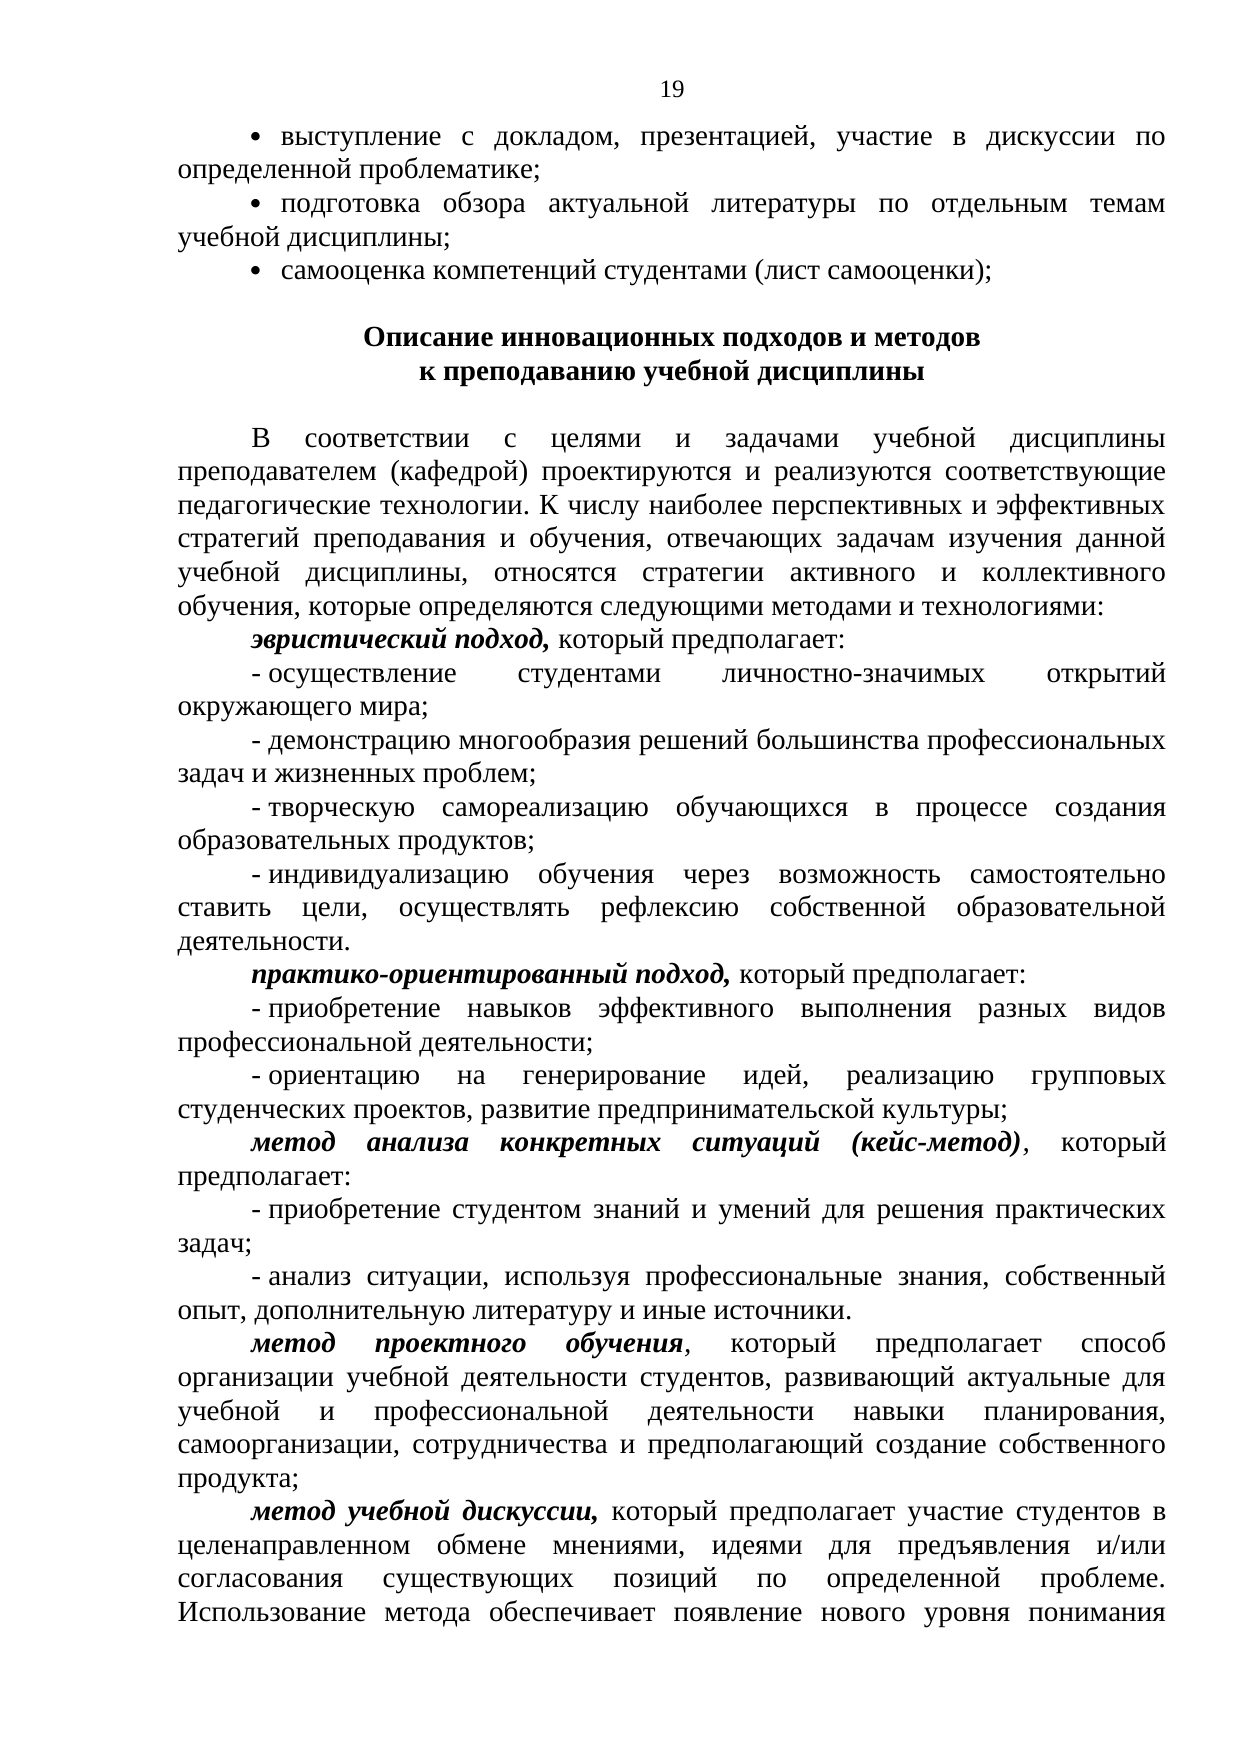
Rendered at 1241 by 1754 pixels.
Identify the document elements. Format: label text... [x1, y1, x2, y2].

text В соответствии с целями и задачами учебной дисциплины преподавателем (кафедрой) проектируются и реализуются соответствующие педагогические технологии. К числу наиболее перспективных и эффективных стратегий преподавания и обучения, отвечающих задачам изучения данной учебной дисциплины, относятся стратегии активного и коллективного обучения, которые определяются следующими методами и технологиями: [177, 420, 1167, 621]
text подготовка обзора актуальной литературы по отдельным темам учебной дисциплины; [177, 185, 1167, 252]
text к преподаванию учебной дисциплины [177, 353, 1167, 386]
text метод проектного обучения, который предполагает способ организации учебной деятельности студентов, развивающий актуальные для учебной и профессиональной деятельности навыки планирования, самоорганизации, сотрудничества и предполагающий создание собственного продукта; [177, 1326, 1167, 1493]
text метод анализа конкретных ситуаций (кейс-метод), который предполагает: [177, 1124, 1167, 1191]
text - демонстрацию многообразия решений большинства профессиональных задач и жизненных проблем; [177, 722, 1167, 789]
text самооценка компетенций студентами (лист самооценки); [177, 252, 1167, 286]
text эвристический подход, который предполагает: [177, 621, 1167, 655]
text практико-ориентированный подход, который предполагает: [177, 957, 1167, 990]
text - ориентацию на генерирование идей, реализацию групповых студенческих проектов, развитие предпринимательской культуры; [177, 1057, 1167, 1124]
text - приобретение студентом знаний и умений для решения практических задач; [177, 1191, 1167, 1258]
text - анализ ситуации, используя профессиональные знания, собственный опыт, дополнительную литературу и иные источники. [177, 1258, 1167, 1326]
text Описание инновационных подходов и методов [177, 319, 1167, 353]
text выступление с докладом, презентацией, участие в дискуссии по определенной проблематике; [177, 118, 1167, 185]
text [177, 1493, 1167, 1627]
text - индивидуализацию обучения через возможность самостоятельно ставить цели, осуществлять рефлексию собственной образовательной деятельности. [177, 856, 1167, 957]
text - творческую самореализацию обучающихся в процессе создания образовательных продуктов; [177, 789, 1167, 856]
text - приобретение навыков эффективного выполнения разных видов профессиональной деятельности; [177, 990, 1167, 1057]
text - осуществление студентами личностно-значимых открытий окружающего мира; [177, 655, 1167, 722]
